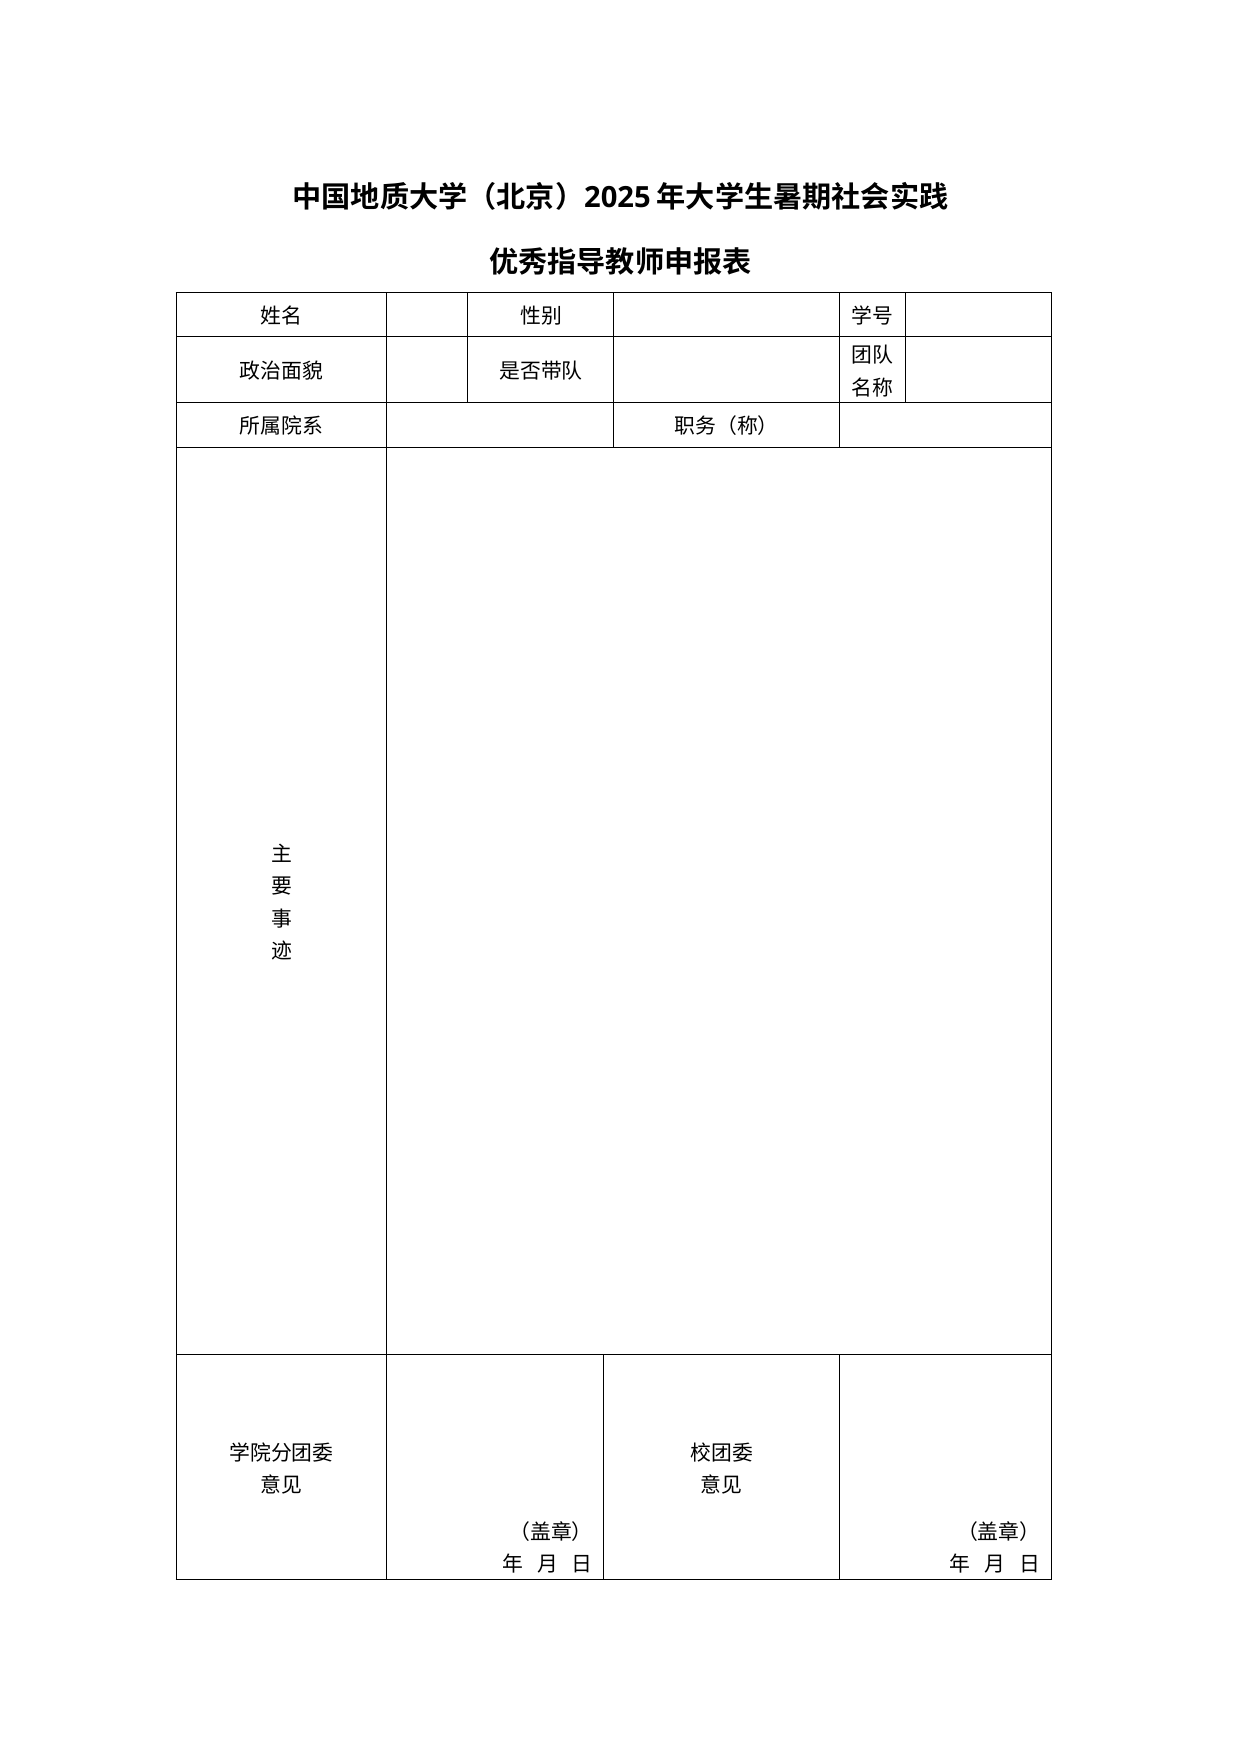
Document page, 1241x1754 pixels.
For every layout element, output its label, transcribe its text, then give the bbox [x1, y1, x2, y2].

table_cell 团队名称 [840, 337, 905, 402]
table_cell 是否带队 [468, 337, 613, 402]
table_cell 政治面貌 [177, 337, 386, 402]
text 优秀指导教师申报表 [187, 227, 1053, 292]
table_header [906, 293, 1051, 336]
table_header 学号 [840, 293, 905, 336]
table_cell [387, 403, 613, 447]
table_cell 所属院系 [177, 403, 386, 447]
table_cell 职务（称） [614, 403, 839, 447]
table_header 性别 [468, 293, 613, 336]
text 中国地质大学（北京）2025年大学生暑期社会实践 [187, 162, 1053, 227]
table_header 姓名 [177, 293, 386, 336]
table_cell [387, 448, 1051, 1354]
table_cell 学院分团委 意见 [177, 1355, 386, 1579]
table_cell [840, 403, 1051, 447]
table_header [387, 293, 467, 336]
table_cell [906, 337, 1051, 402]
table_cell （盖章） 年 月 日 [387, 1355, 603, 1579]
table_header [614, 293, 839, 336]
table_cell [387, 337, 467, 402]
table_cell 校团委 意见 [604, 1355, 839, 1579]
table_cell 主 要 事 迹 [177, 448, 386, 1354]
table_cell （盖章） 年 月 日 [840, 1355, 1051, 1579]
table_cell [614, 337, 839, 402]
